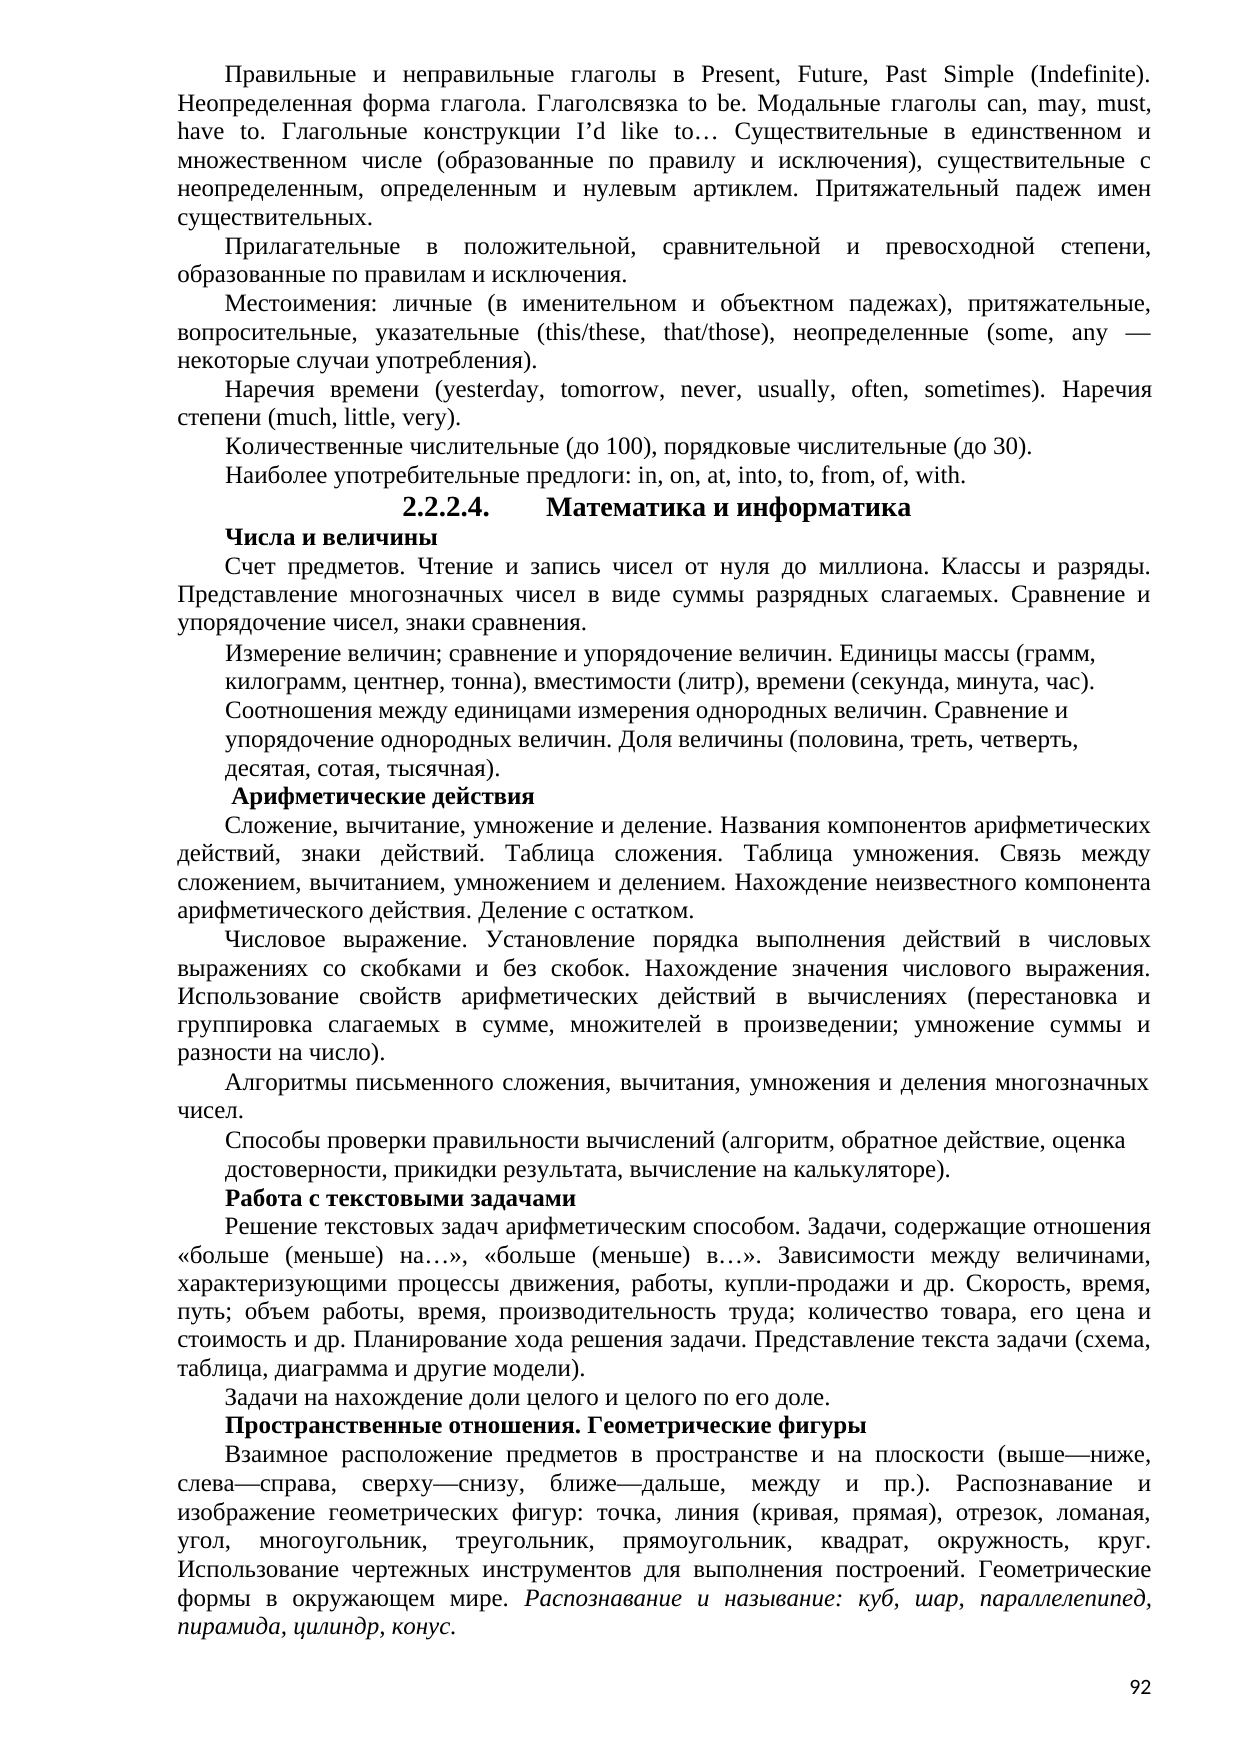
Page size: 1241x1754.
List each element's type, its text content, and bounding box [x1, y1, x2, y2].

text Числа и величины [225, 523, 1152, 551]
text Правильные и неправильные глаголы в Present, Future, Past Simple (Indefinite). Неопределенная форма глагола. Глагол­связка to be. Модальные глаголы can, may, must, have to. Глагольные конструкции I’d like to… Существительные в единственном и множественном числе (образованные по правилу и исключения), существительные с неопределенным, определенным и нулевым артиклем. Притяжательный падеж имен существительных. [177, 59, 1152, 231]
text Работа с текстовыми задачами [225, 1183, 1152, 1211]
text Решение текстовых задач арифметическим способом. Задачи, содержащие отношения «больше (меньше) на…», «больше (меньше) в…». Зависимости между величинами, характеризующими процессы движения, работы, купли-продажи и др. Скорость, время, путь; объем работы, время, производительность труда; количество товара, его цена и стоимость и др. Планирование хода решения задачи. Представление текста задачи (схема, таблица, диаграмма и другие модели). [177, 1212, 1152, 1381]
text Взаимное расположение предметов в пространстве и на плоскости (выше—ниже, слева—справа, сверху—снизу, ближе—дальше, между и пр.). Распознавание и изображение геометрических фигур: точка, линия (кривая, прямая), отрезок, ломаная, угол, многоугольник, треугольник, прямоугольник, квадрат, окружность, круг. Использование чертежных инструментов для выполнения построений. Геометрические формы в окружающем мире. Распознавание и называние: куб, шар, параллелепипед, пирамида, цилиндр, конус. [177, 1440, 1152, 1640]
text Сложение, вычитание, умножение и деление. Названия компонентов арифметических действий, знаки действий. Таблица сложения. Таблица умножения. Связь между сложением, вычитанием, умножением и делением. Нахождение неизвестного компонента арифметического действия. Деление с остатком. [177, 811, 1152, 924]
text Измерение величин; сравнение и упорядочение величин. Единицы массы (грамм, килограмм, центнер, тонна), вместимости (литр), времени (секунда, минута, час). Соотношения между единицами измерения однородных величин. Сравнение и упорядочение однородных величин. Доля величины (половина, треть, четверть, десятая, сотая, тысячная). [225, 638, 1152, 781]
text Способы проверки правильности вычислений (алгоритм, обратное действие, оценка достоверности, прикидки результата, вычисление на калькуляторе). [225, 1125, 1152, 1183]
text Алгоритмы письменного сложения, вычитания, умножения и деления многозначных чисел. [177, 1068, 1150, 1124]
text 2.2.2.4. Математика и информатика [402, 489, 1152, 523]
text Количественные числительные (до 100), порядковые числительные (до 30). [225, 431, 1152, 460]
text Счет предметов. Чтение и запись чисел от нуля до миллиона. Классы и разряды. Представление многозначных чисел в виде суммы разрядных слагаемых. Сравнение и упорядочение чисел, знаки сравнения. [177, 552, 1152, 636]
text Наиболее употребительные предлоги: in, on, at, into, to, from, of, with. [225, 460, 1152, 488]
text Арифметические действия [225, 781, 1152, 810]
text 92 [1129, 1673, 1152, 1700]
text Пространственные отношения. Геометрические фигуры [225, 1411, 877, 1439]
text Числовое выражение. Установление порядка выполнения действий в числовых выражениях со скобками и без скобок. Нахождение значения числового выражения. Использование свойств арифметических действий в вычислениях (перестановка и группировка слагаемых в сумме, множителей в произведении; умножение суммы и разности на число). [177, 925, 1152, 1066]
text Задачи на нахождение доли целого и целого по его доле. [177, 1383, 1152, 1411]
text Местоимения: личные (в именительном и объектном падежах), притяжательные, вопросительные, указательные (this/these, that/those), неопределенные (some, any — некоторые случаи употребления). [177, 289, 1152, 374]
text Наречия времени (yesterday, tomorrow, never, usually, often, sometimes). Наречия степени (much, little, very). [177, 375, 1152, 431]
text Прилагательные в положительной, сравнительной и превосходной степени, образованные по правилам и исключения. [177, 232, 1152, 288]
